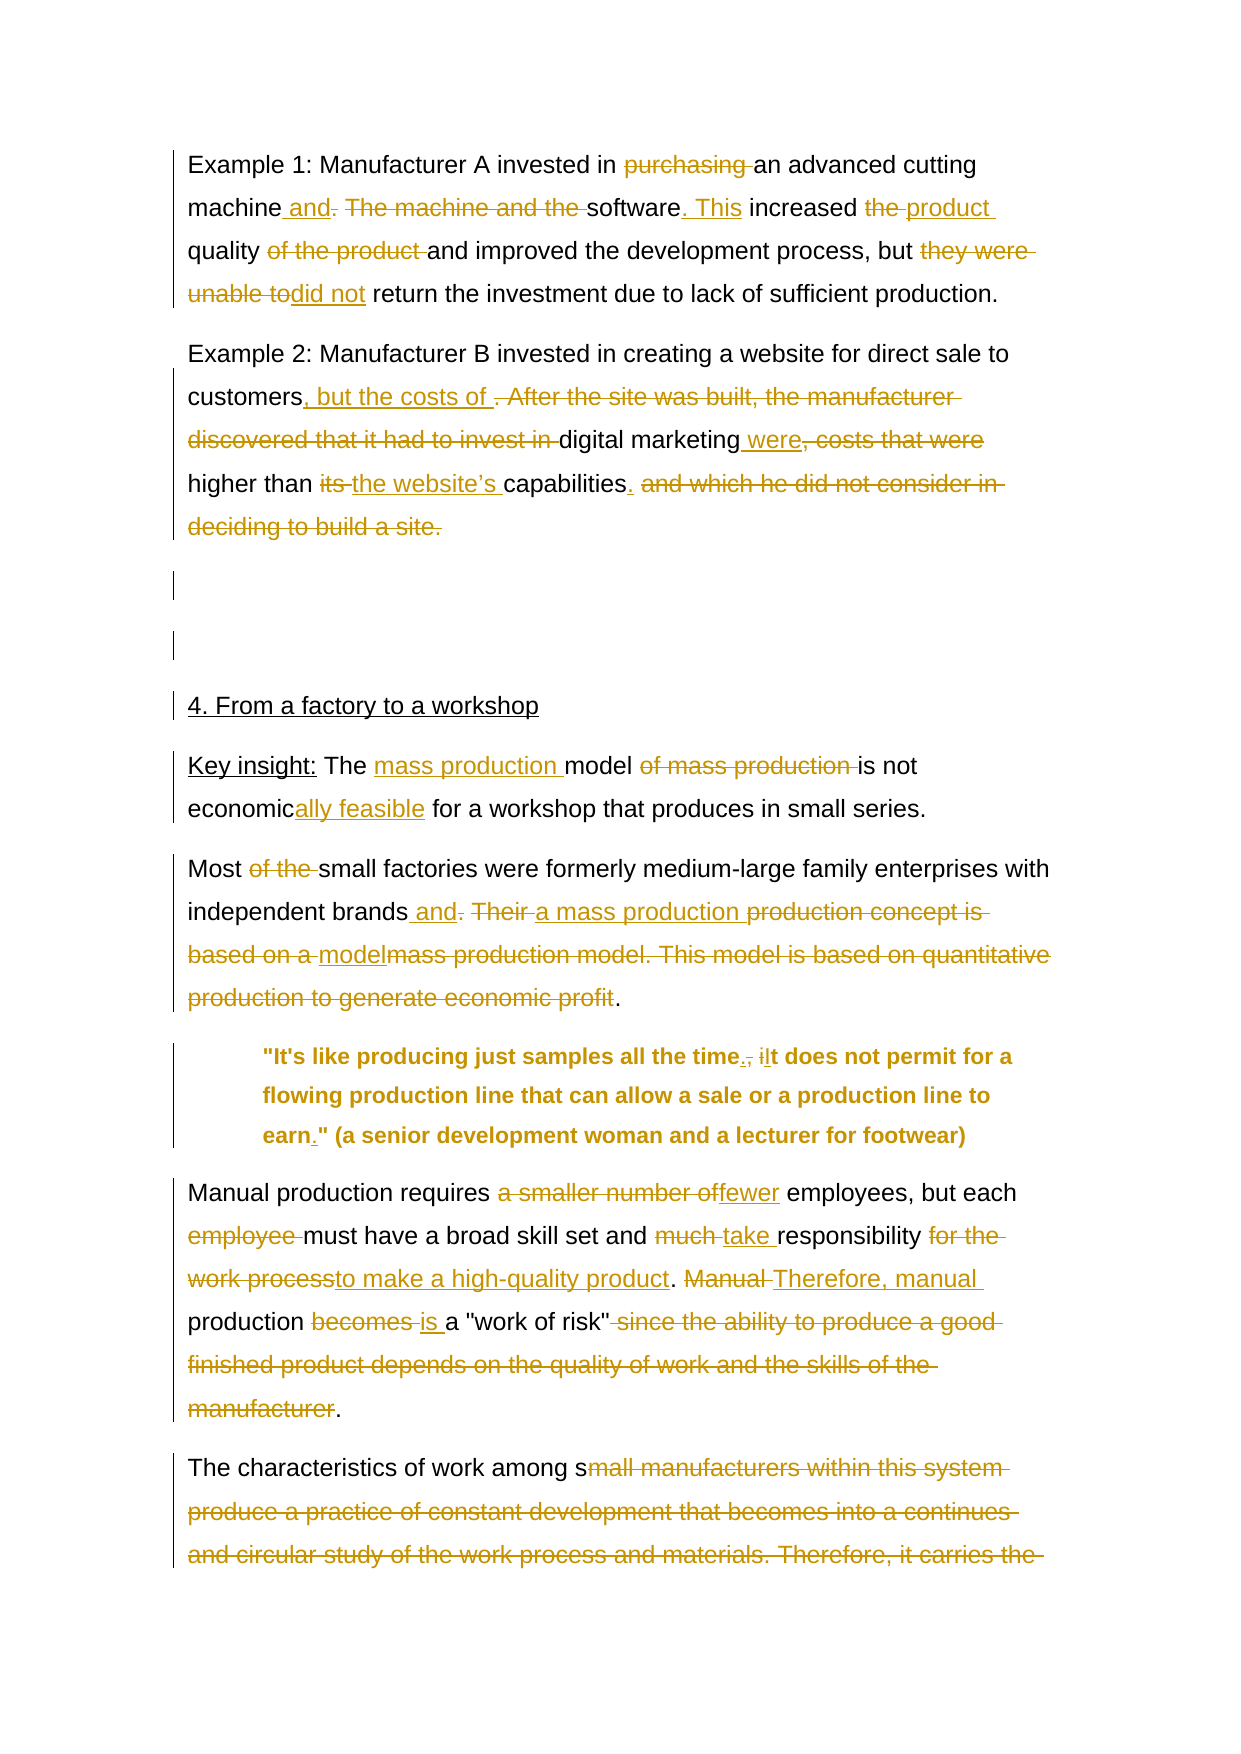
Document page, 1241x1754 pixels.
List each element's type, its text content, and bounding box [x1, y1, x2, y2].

text Most small factories were formerly medium-large family enterprises with independent brands . [187, 854, 1053, 1012]
text 4. From a factory to a workshop [187, 691, 1053, 720]
text "It's like producing just samples all the time t does not permit for a flowing production line that can allow a sale or a production line to earn" (a senior development woman and a lecturer for footwear) [262, 1043, 1053, 1148]
text Key insight: The model is not economic for a workshop that produces in small series. [187, 751, 1053, 823]
text Example 2: Manufacturer B invested in creating a website for direct sale to customersdigital marketing higher than capabilities [187, 339, 1053, 540]
text Manual production requires employees, but each must have a broad skill set and responsibility . production a "work of risk". [187, 1178, 1053, 1422]
text Example 1: Manufacturer A invested in an advanced cutting machine software increased quality and improved the development process, but return the investment due to lack of sufficient production. [187, 150, 1053, 308]
